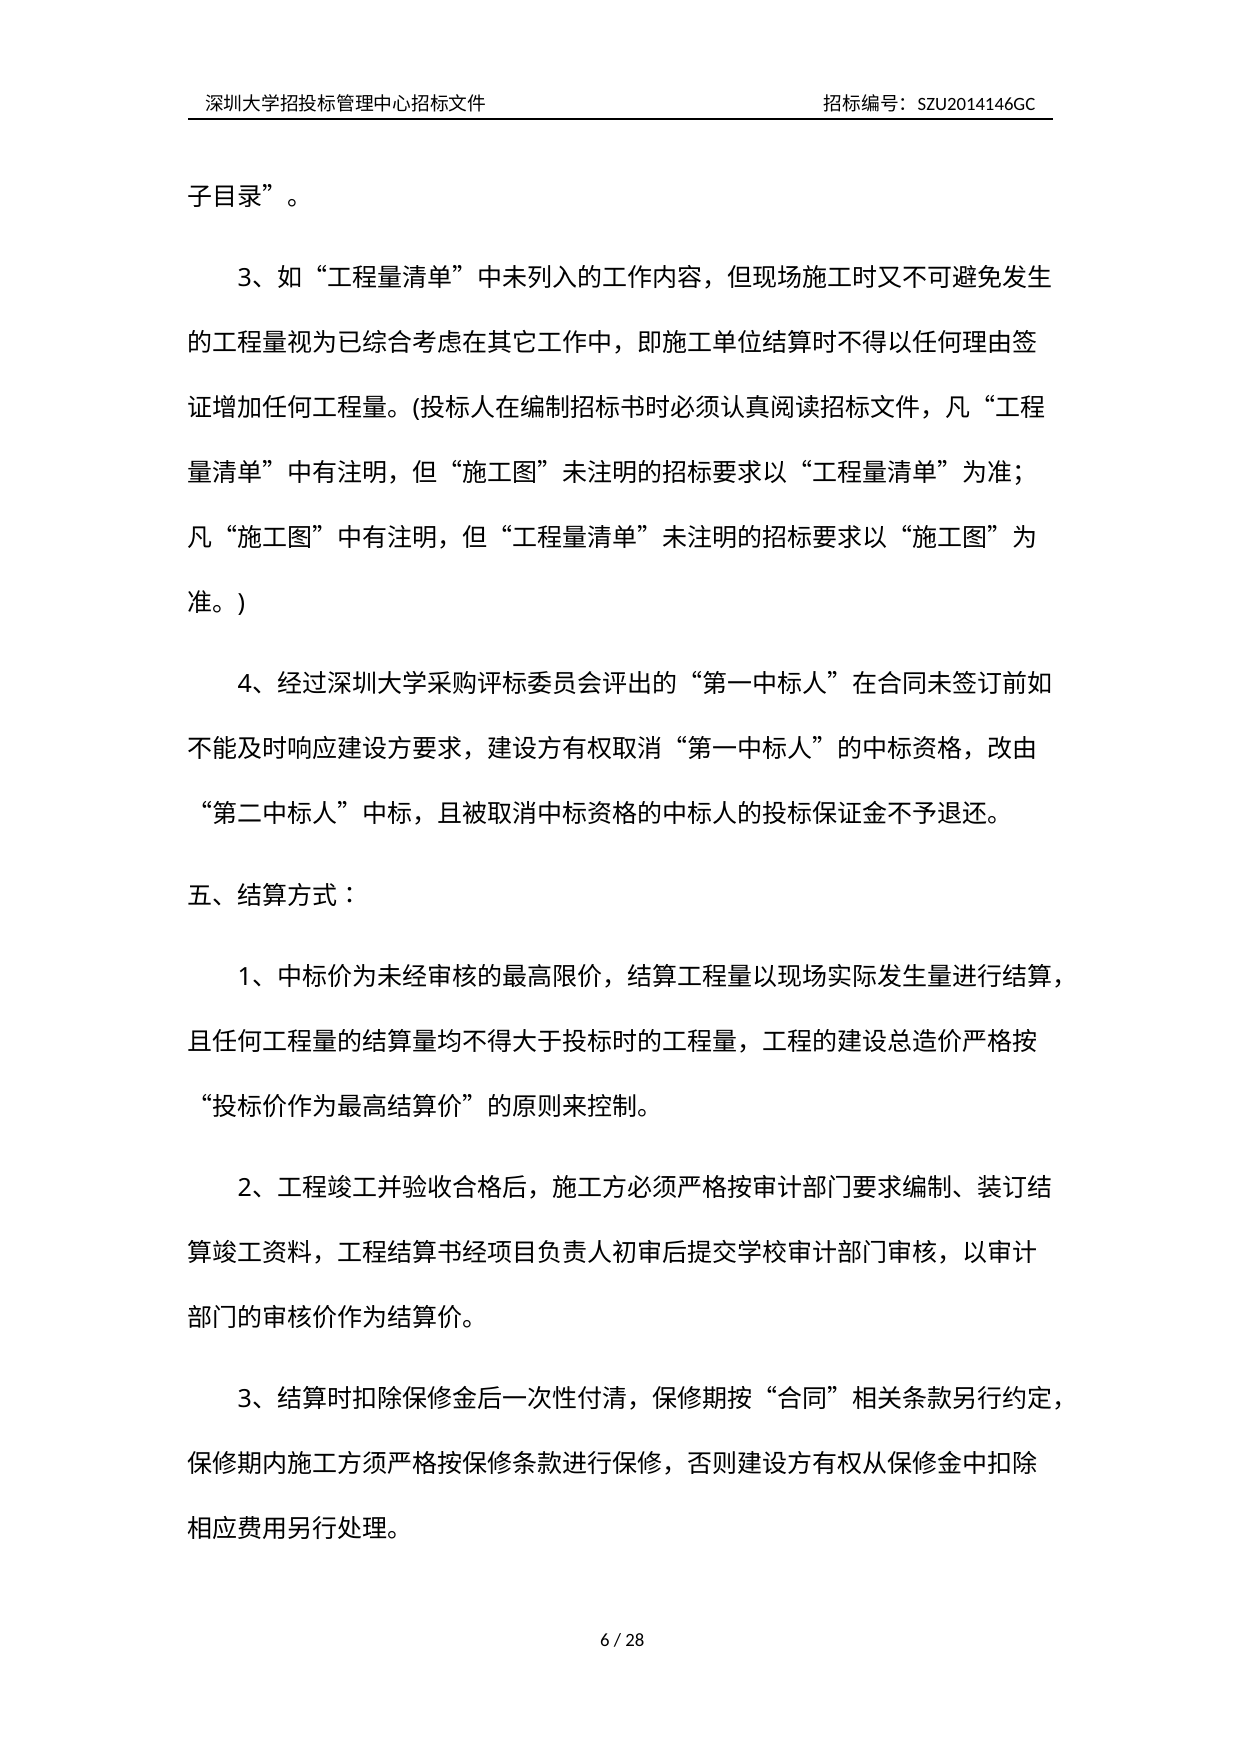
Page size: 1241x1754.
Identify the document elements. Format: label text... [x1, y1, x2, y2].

text 2、工程竣工并验收合格后，施工方必须严格按审计部门要求编制、装订结算竣工资料，工程结算书经项目负责人初审后提交学校审计部门审核，以审计部门的审核价作为结算价。 [187, 1153, 1053, 1348]
text 3、结算时扣除保修金后一次性付清，保修期按“合同”相关条款另行约定，保修期内施工方须严格按保修条款进行保修，否则建设方有权从保修金中扣除相应费用另行处理。 [187, 1364, 1053, 1559]
text 五、结算方式∶ [187, 861, 1053, 926]
text 1、中标价为未经审核的最高限价，结算工程量以现场实际发生量进行结算，且任何工程量的结算量均不得大于投标时的工程量，工程的建设总造价严格按“投标价作为最高结算价”的原则来控制。 [187, 942, 1053, 1137]
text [187, 162, 1053, 227]
text 3、如“工程量清单”中未列入的工作内容，但现场施工时又不可避免发生的工程量视为已综合考虑在其它工作中，即施工单位结算时不得以任何理由签证增加任何工程量。(投标人在编制招标书时必须认真阅读招标文件，凡“工程量清单”中有注明，但“施工图”未注明的招标要求以“工程量清单”为准；凡“施工图”中有注明，但“工程量清单”未注明的招标要求以“施工图”为准。) [187, 243, 1053, 633]
text 4、经过深圳大学采购评标委员会评出的“第一中标人”在合同未签订前如不能及时响应建设方要求，建设方有权取消“第一中标人”的中标资格，改由“第二中标人”中标，且被取消中标资格的中标人的投标保证金不予退还。 [187, 649, 1053, 844]
